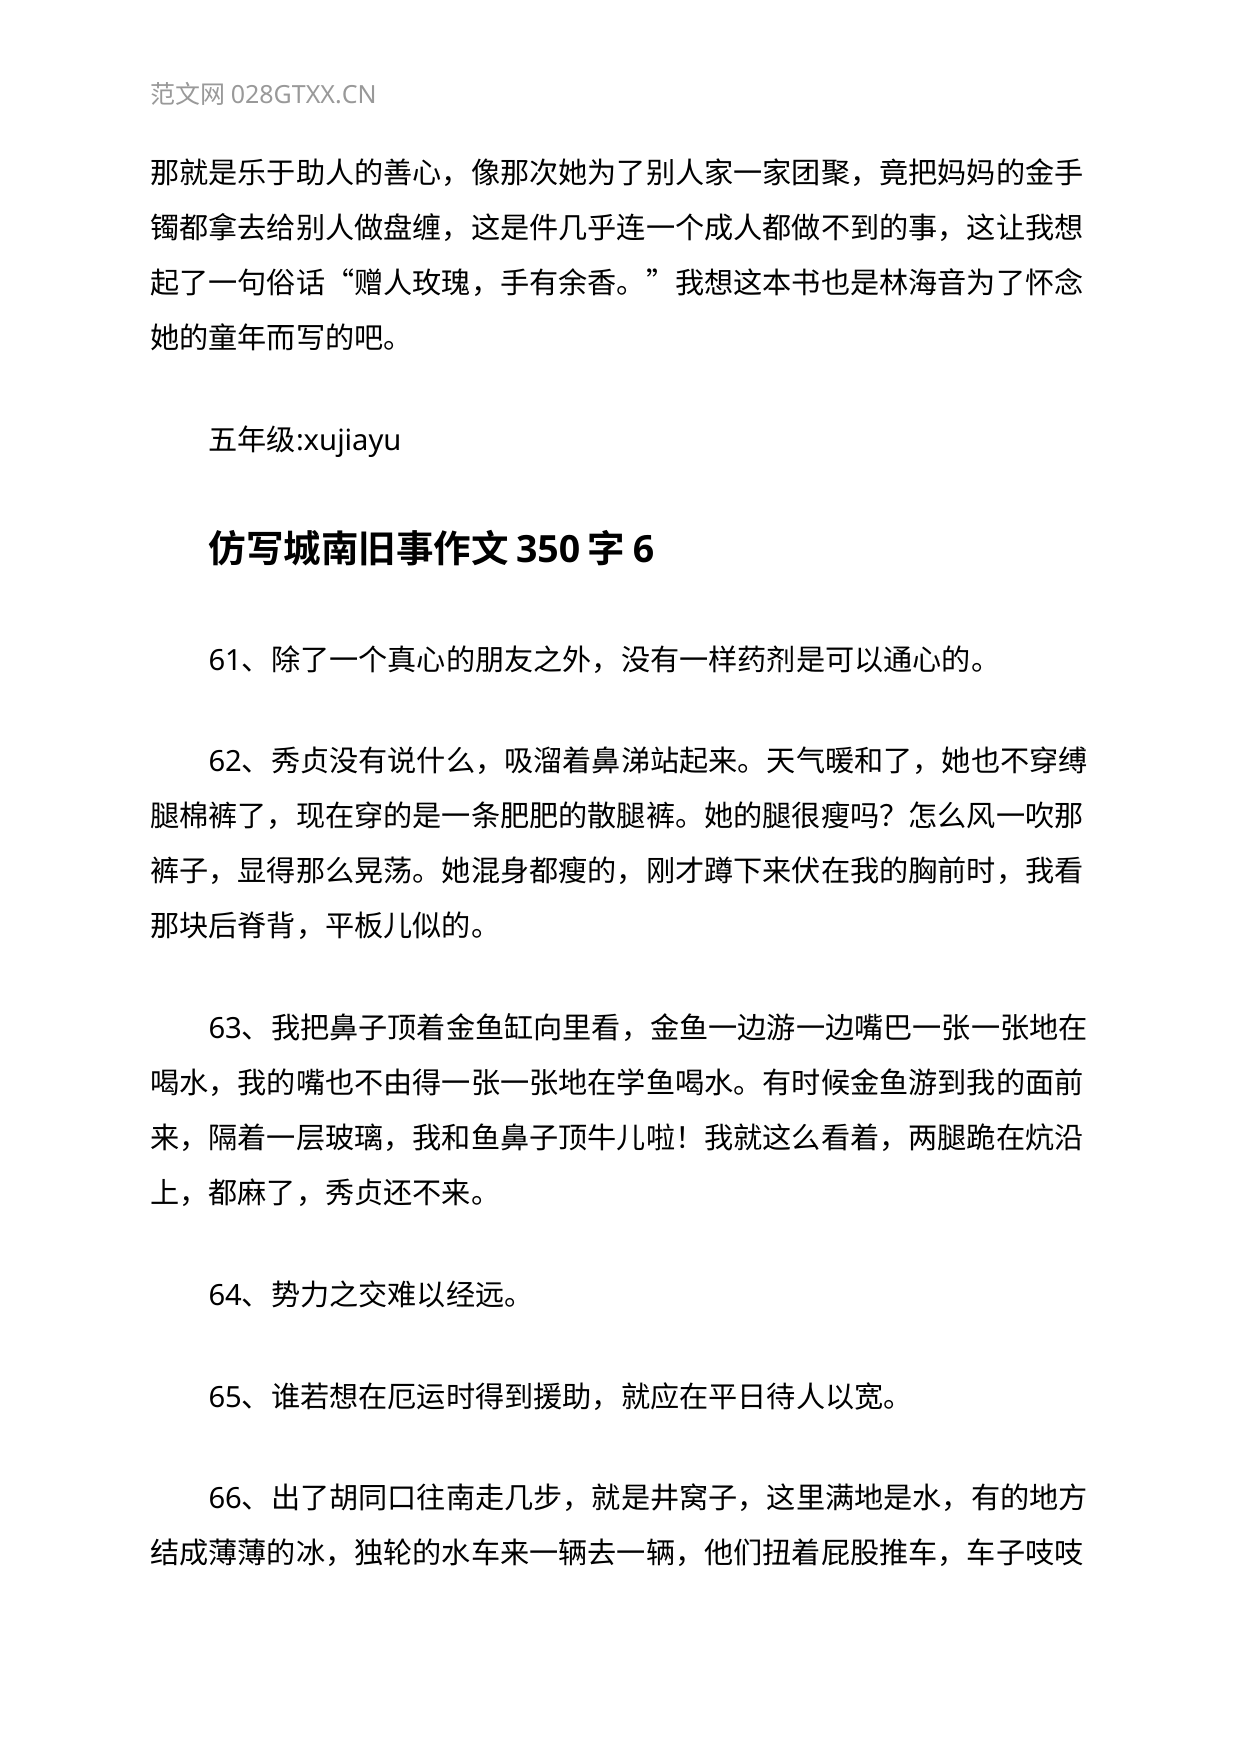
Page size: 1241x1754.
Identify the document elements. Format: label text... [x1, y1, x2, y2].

text 五年级:xujiayu [150, 416, 1090, 459]
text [150, 1475, 1090, 1572]
text 65、谁若想在厄运时得到援助，就应在平日待人以宽。 [150, 1373, 1090, 1416]
text 61、除了一个真心的朋友之外，没有一样药剂是可以通心的。 [150, 636, 1090, 678]
text 62、秀贞没有说什么，吸溜着鼻涕站起来。天气暖和了，她也不穿缚腿棉裤了，现在穿的是一条肥肥的散腿裤。她的腿很瘦吗？怎么风一吹那裤子，显得那么晃荡。她混身都瘦的，刚才蹲下来伏在我的胸前时，我看那块后脊背，平板儿似的。 [150, 738, 1090, 945]
text 63、我把鼻子顶着金鱼缸向里看，金鱼一边游一边嘴巴一张一张地在喝水，我的嘴也不由得一张一张地在学鱼喝水。有时候金鱼游到我的面前来，隔着一层玻璃，我和鱼鼻子顶牛儿啦！我就这么看着，两腿跪在炕沿上，都麻了，秀贞还不来。 [150, 1004, 1090, 1212]
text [150, 150, 1090, 357]
text 64、势力之交难以经远。 [150, 1271, 1090, 1313]
text 仿写城南旧事作文350字6 [150, 518, 1090, 573]
